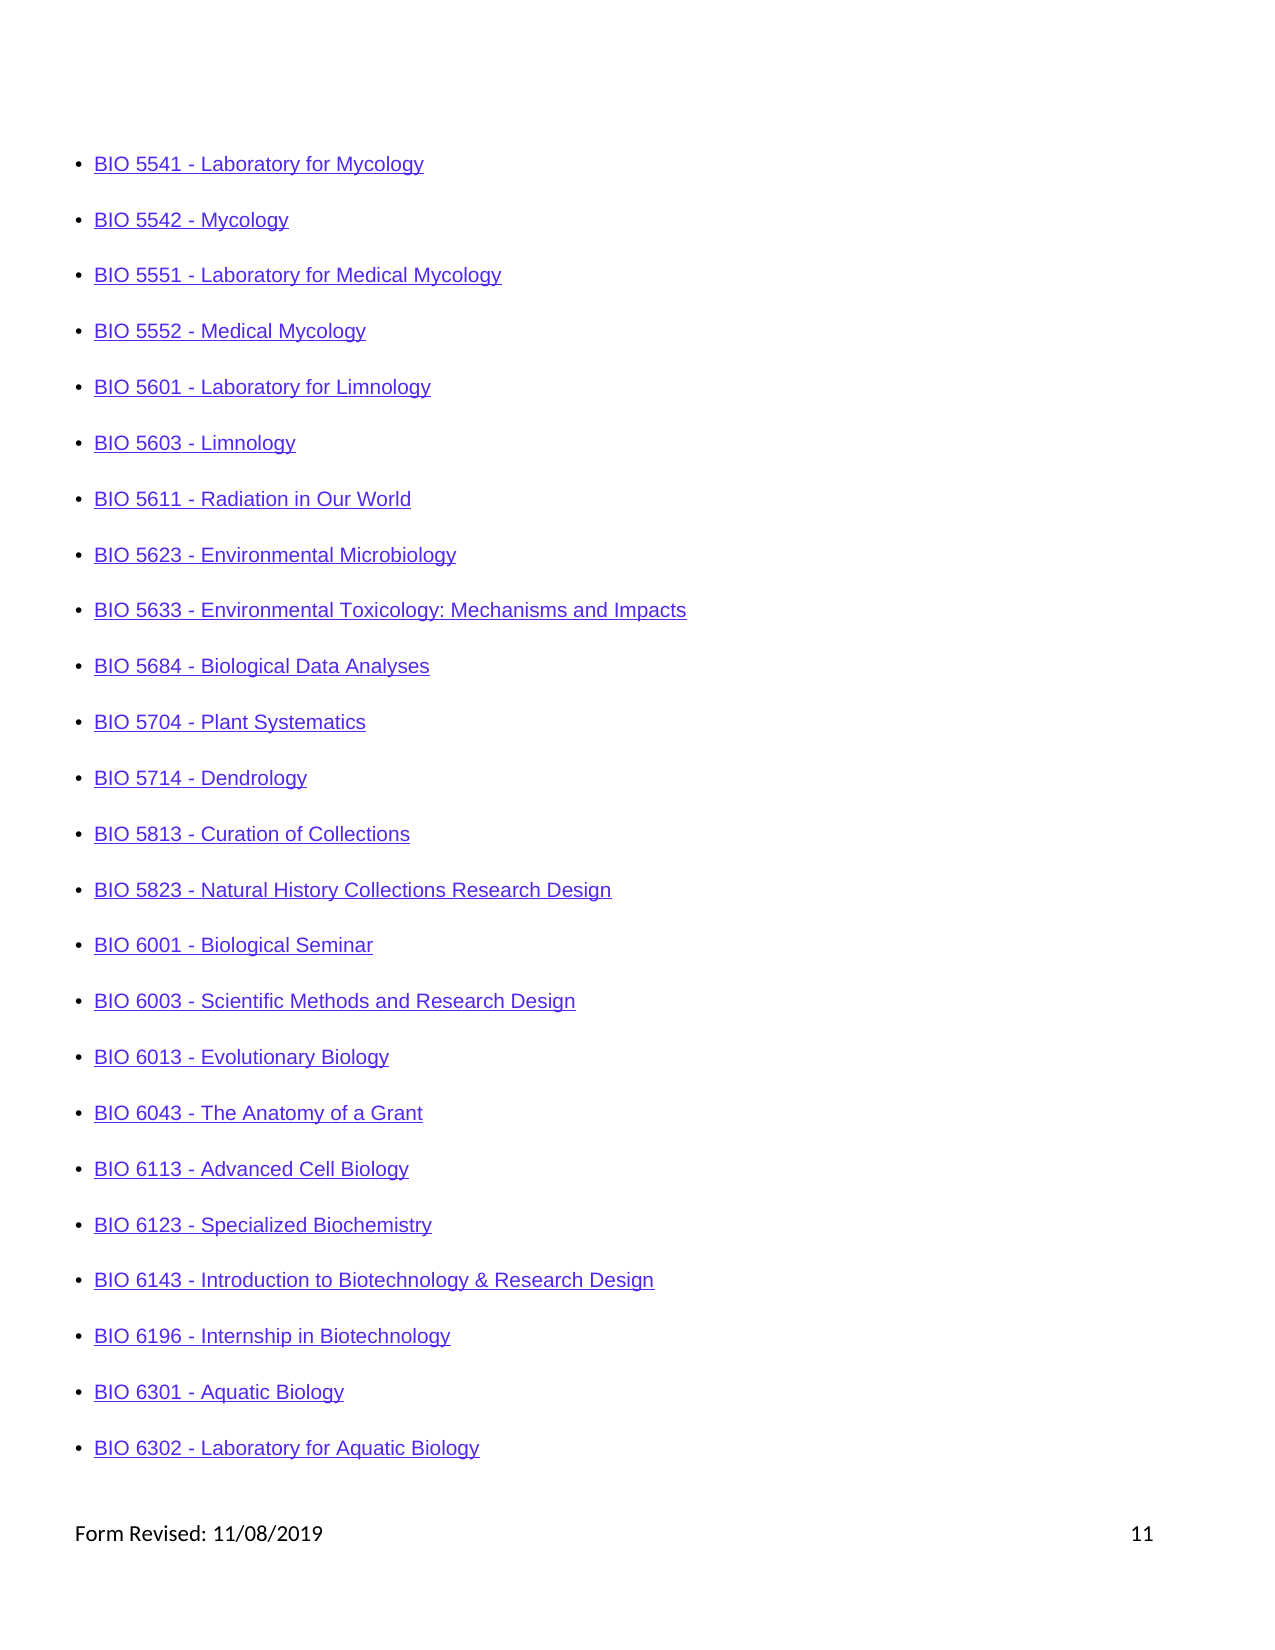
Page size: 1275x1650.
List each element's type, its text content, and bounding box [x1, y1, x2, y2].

table_cell • BIO 6196 - Internship in Biotechnology [75, 1323, 1128, 1378]
table_cell • BIO 6113 - Advanced Cell Biology [75, 1155, 1128, 1211]
table_cell • BIO 5551 - Laboratory for Medical Mycology [75, 262, 1128, 317]
table_cell • BIO 6013 - Evolutionary Biology [75, 1043, 1128, 1099]
table_cell • BIO 5704 - Plant Systematics [75, 708, 1128, 764]
table_cell • BIO 5684 - Biological Data Analyses [75, 653, 1128, 708]
table_cell • BIO 5623 - Environmental Microbiology [75, 541, 1128, 597]
table_cell • BIO 5633 - Environmental Toxicology: Mechanisms and Impacts [75, 597, 1128, 652]
table_cell • BIO 5611 - Radiation in Our World [75, 485, 1128, 541]
table_cell • BIO 6043 - The Anatomy of a Grant [75, 1099, 1128, 1155]
table_cell • BIO 5541 - Laboratory for Mycology [75, 150, 1128, 206]
table_cell • BIO 5823 - Natural History Collections Research Design [75, 876, 1128, 932]
table_cell • BIO 5601 - Laboratory for Limnology [75, 373, 1128, 429]
table_cell • BIO 6123 - Specialized Biochemistry [75, 1211, 1128, 1267]
table_cell • BIO 6143 - Introduction to Biotechnology & Research Design [75, 1267, 1128, 1322]
table_cell • BIO 5542 - Mycology [75, 206, 1128, 262]
table_cell • BIO 6003 - Scientific Methods and Research Design [75, 988, 1128, 1043]
table_cell • BIO 6001 - Biological Seminar [75, 932, 1128, 987]
table_cell • BIO 5813 - Curation of Collections [75, 820, 1128, 876]
table_cell • BIO 6301 - Aquatic Biology [75, 1378, 1128, 1434]
table_cell • BIO 5714 - Dendrology [75, 764, 1128, 820]
table_cell • BIO 5603 - Limnology [75, 429, 1128, 485]
table_cell • BIO 6302 - Laboratory for Aquatic Biology [75, 1434, 1128, 1490]
table_cell • BIO 5552 - Medical Mycology [75, 318, 1128, 373]
